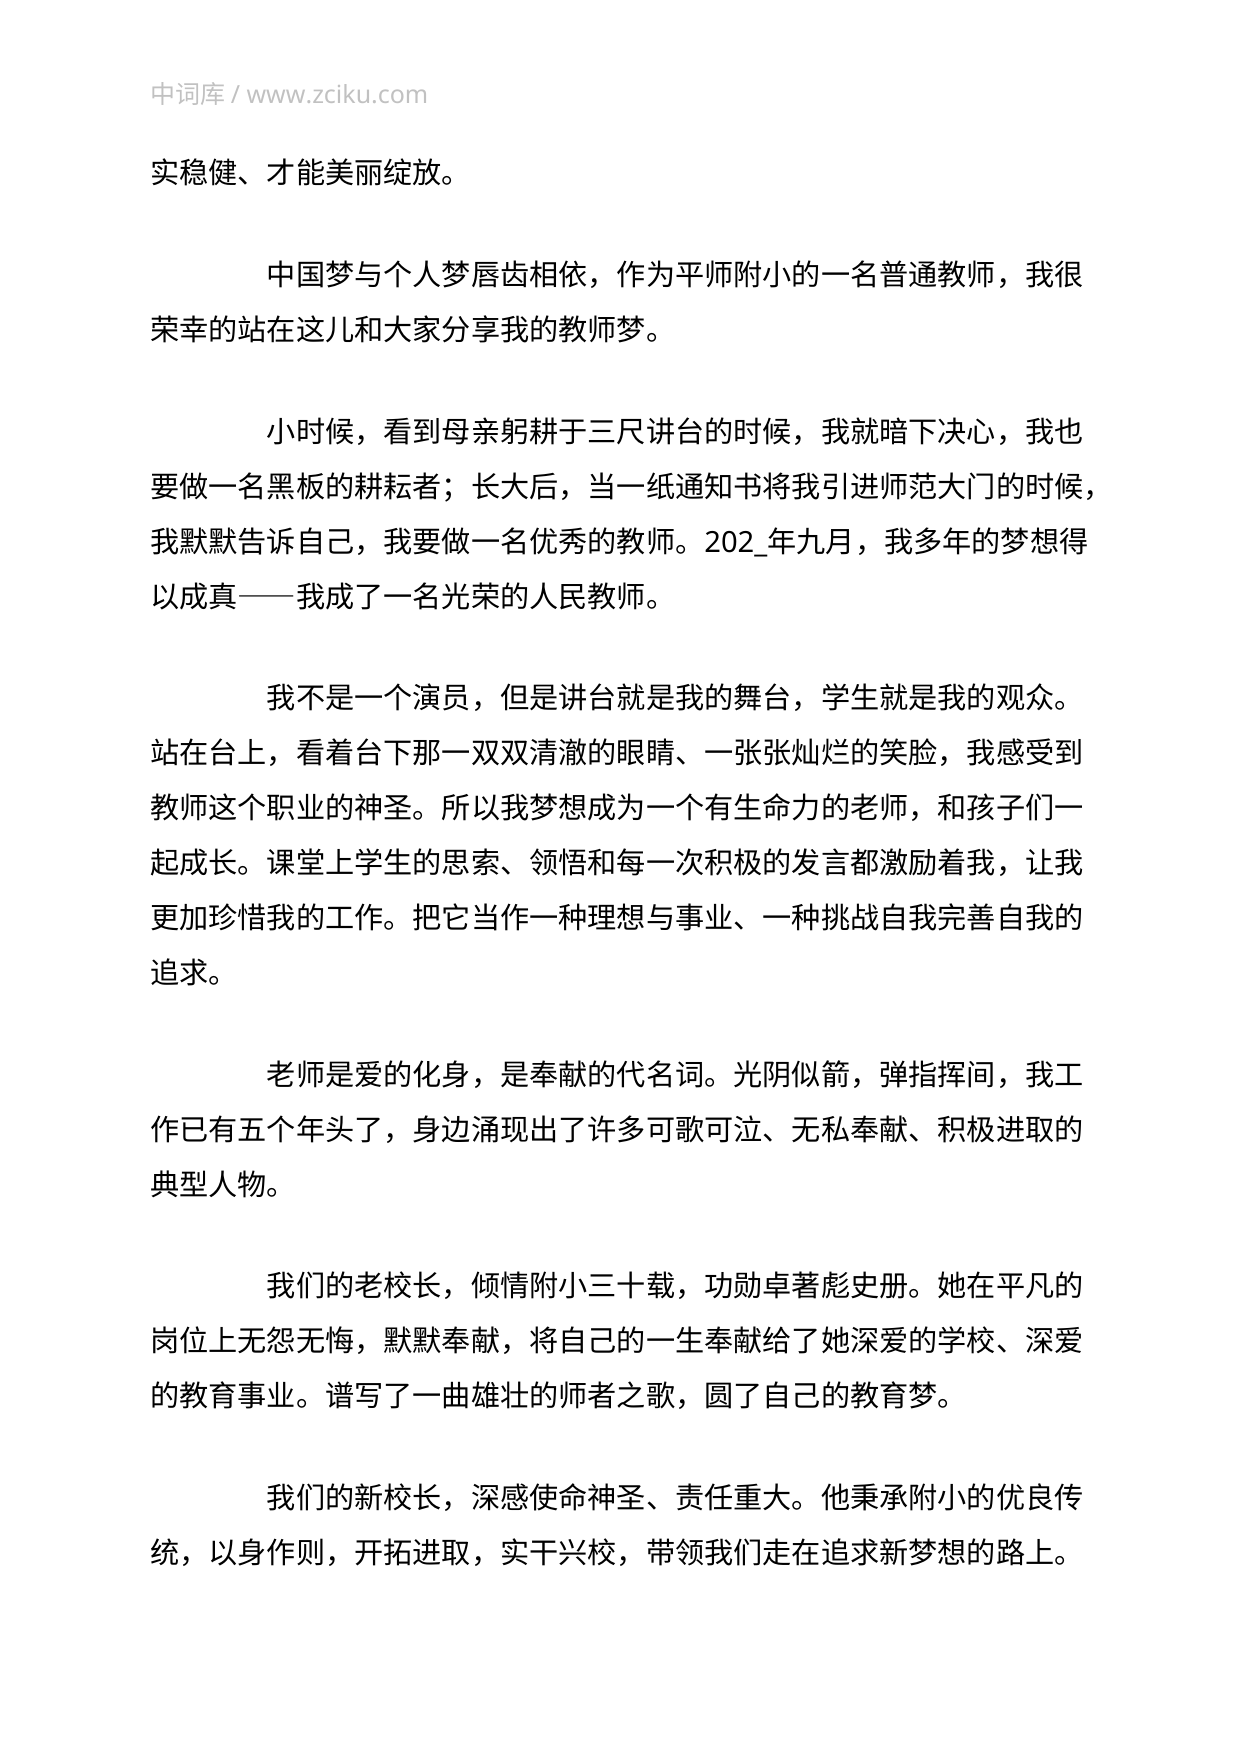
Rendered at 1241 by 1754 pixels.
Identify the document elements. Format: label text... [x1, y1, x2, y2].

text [150, 150, 1090, 192]
text 中国梦与个人梦唇齿相依，作为平师附小的一名普通教师，我很荣幸的站在这儿和大家分享我的教师梦。 [150, 252, 1090, 349]
text 我不是一个演员，但是讲台就是我的舞台，学生就是我的观众。站在台上，看着台下那一双双清澈的眼睛、一张张灿烂的笑脸，我感受到教师这个职业的神圣。所以我梦想成为一个有生命力的老师，和孩子们一起成长。课堂上学生的思索、领悟和每一次积极的发言都激励着我，让我更加珍惜我的工作。把它当作一种理想与事业、一种挑战自我完善自我的追求。 [150, 675, 1090, 992]
text 老师是爱的化身，是奉献的代名词。光阴似箭，弹指挥间，我工作已有五个年头了，身边涌现出了许多可歌可泣、无私奉献、积极进取的典型人物。 [150, 1051, 1090, 1203]
text 小时候，看到母亲躬耕于三尺讲台的时候，我就暗下决心，我也要做一名黑板的耕耘者；长大后，当一纸通知书将我引进师范大门的时候，我默默告诉自己，我要做一名优秀的教师。202_年九月，我多年的梦想得以成真——我成了一名光荣的人民教师。 [150, 408, 1090, 616]
text 我们的新校长，深感使命神圣、责任重大。他秉承附小的优良传统，以身作则，开拓进取，实干兴校，带领我们走在追求新梦想的路上。 [150, 1474, 1090, 1572]
text 我们的老校长，倾情附小三十载，功勋卓著彪史册。她在平凡的岗位上无怨无悔，默默奉献，将自己的一生奉献给了她深爱的学校、深爱的教育事业。谱写了一曲雄壮的师者之歌，圆了自己的教育梦。 [150, 1263, 1090, 1415]
